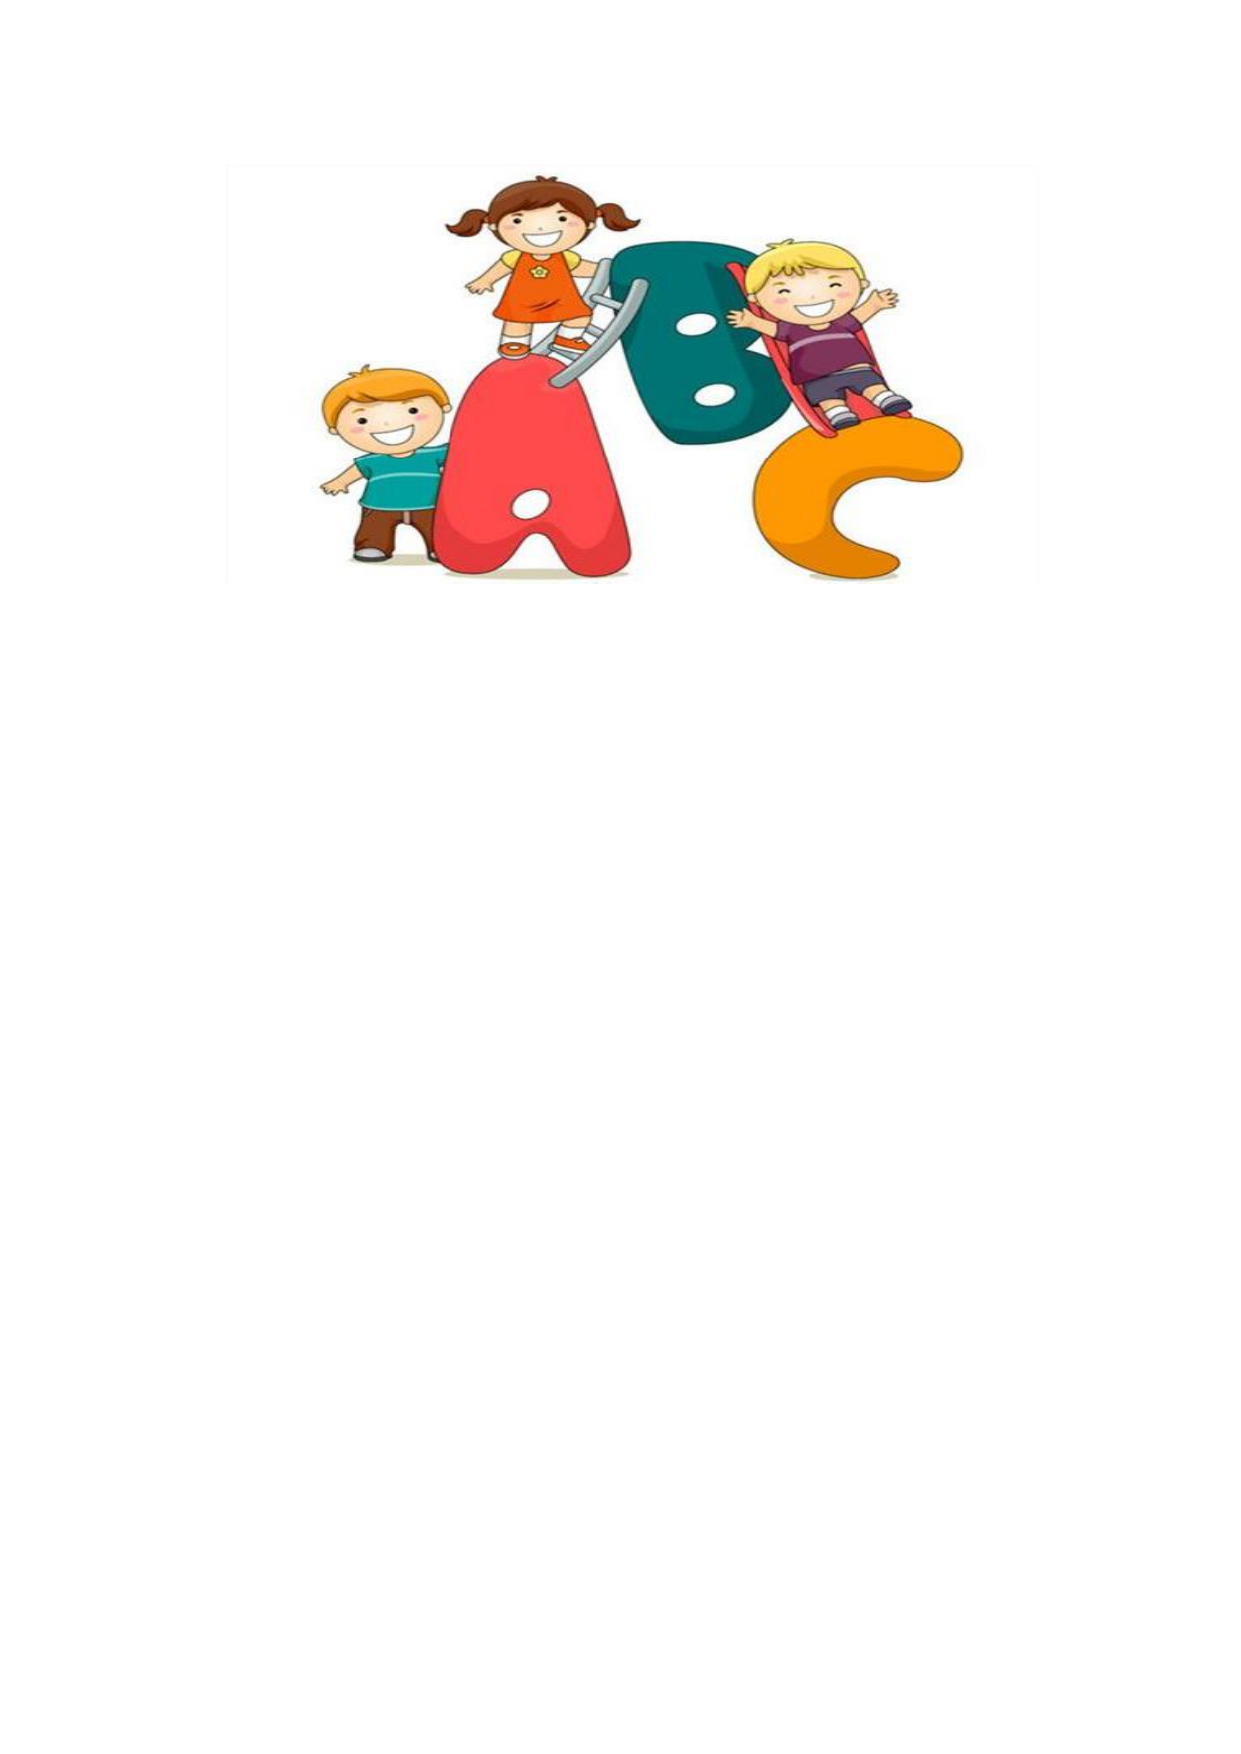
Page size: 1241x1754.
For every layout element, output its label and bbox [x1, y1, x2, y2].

picture [225, 164, 1043, 584]
